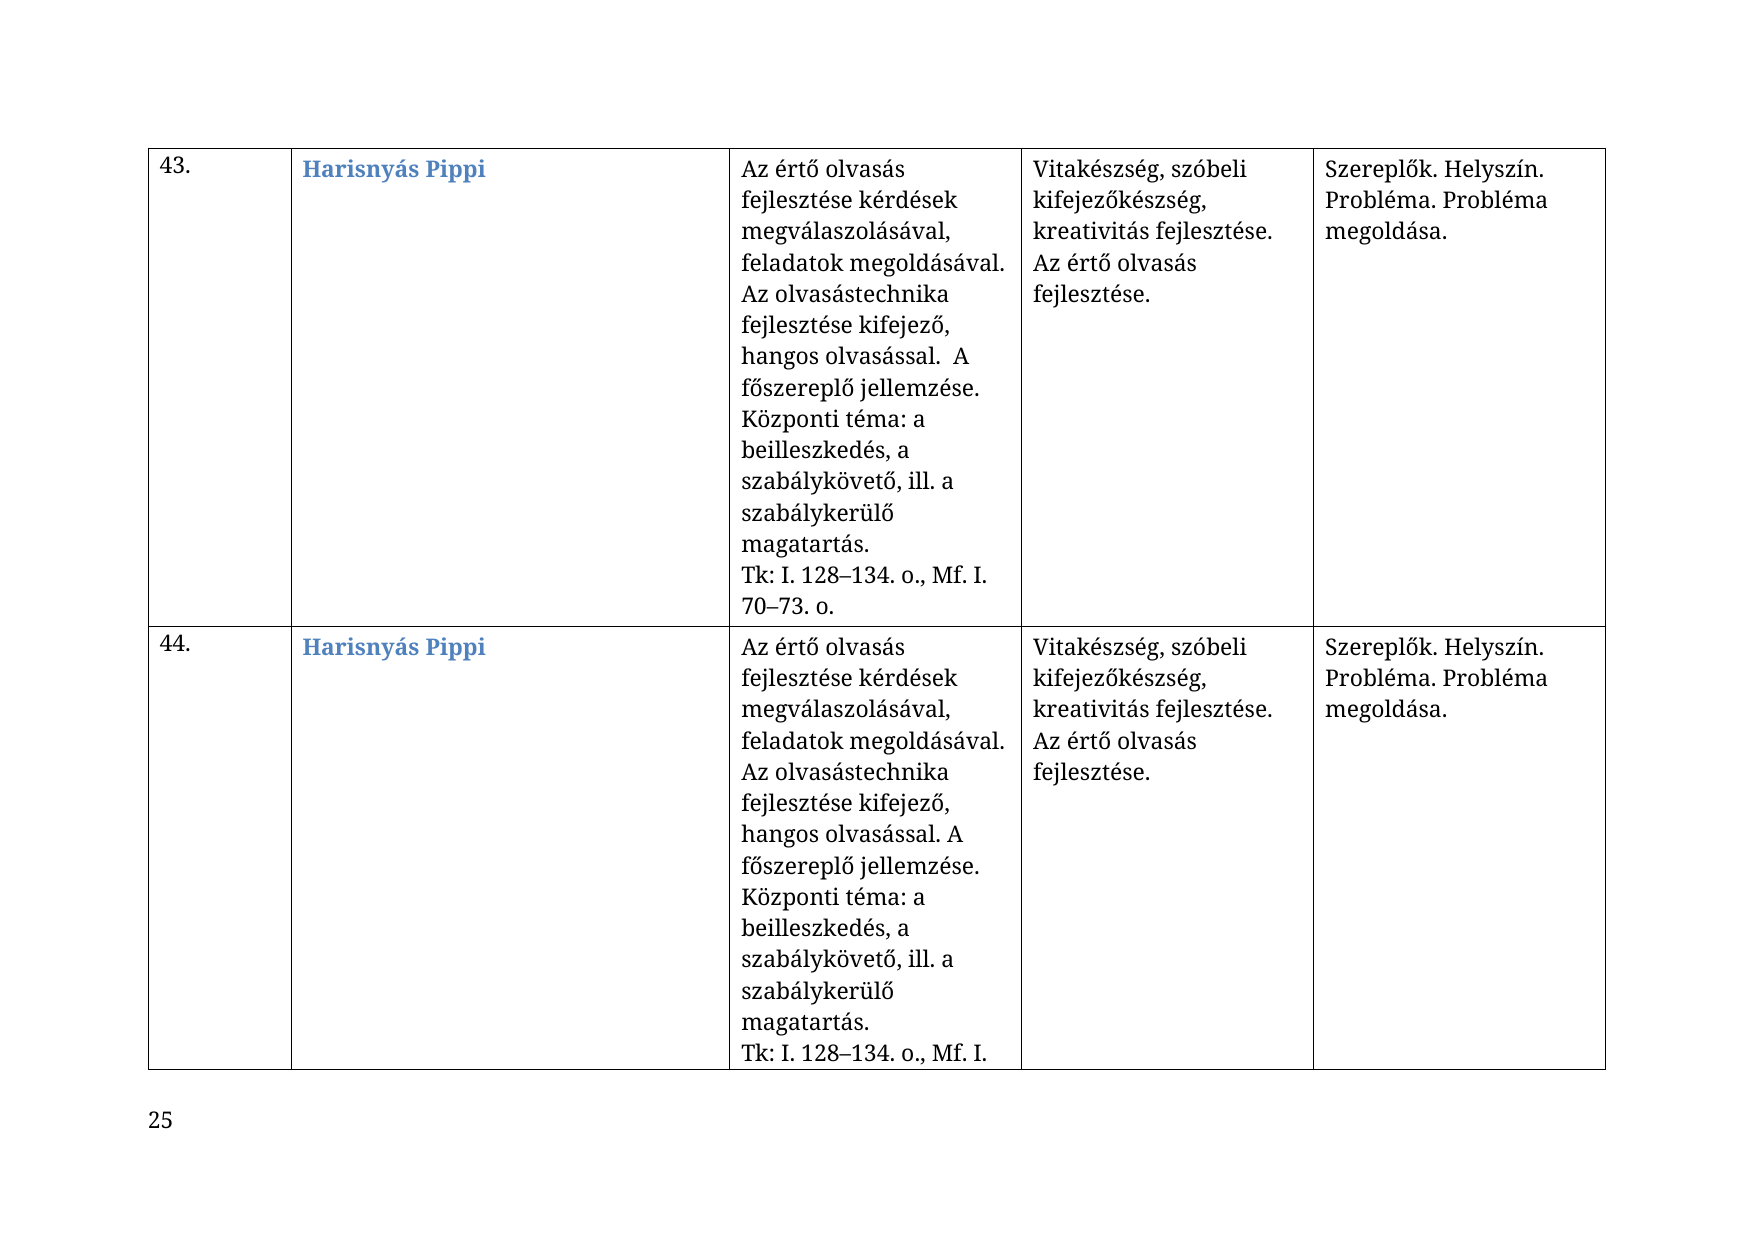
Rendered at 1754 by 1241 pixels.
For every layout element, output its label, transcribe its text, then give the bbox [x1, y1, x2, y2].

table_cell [730, 627, 1021, 1068]
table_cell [1022, 627, 1313, 1068]
table_cell 44. [149, 627, 291, 1068]
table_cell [1314, 627, 1605, 1068]
table_cell Harisnyás Pippi [292, 149, 729, 626]
table_cell Harisnyás Pippi [292, 627, 729, 1068]
table_cell 43. [149, 149, 291, 626]
table_cell Vitakészség, szóbeli kifejezőkészség, kreativitás fejlesztése. Az értő olvasás fejlesztése. [1022, 149, 1313, 626]
table_cell Szereplők. Helyszín. Probléma. Probléma megoldása. [1314, 149, 1605, 626]
